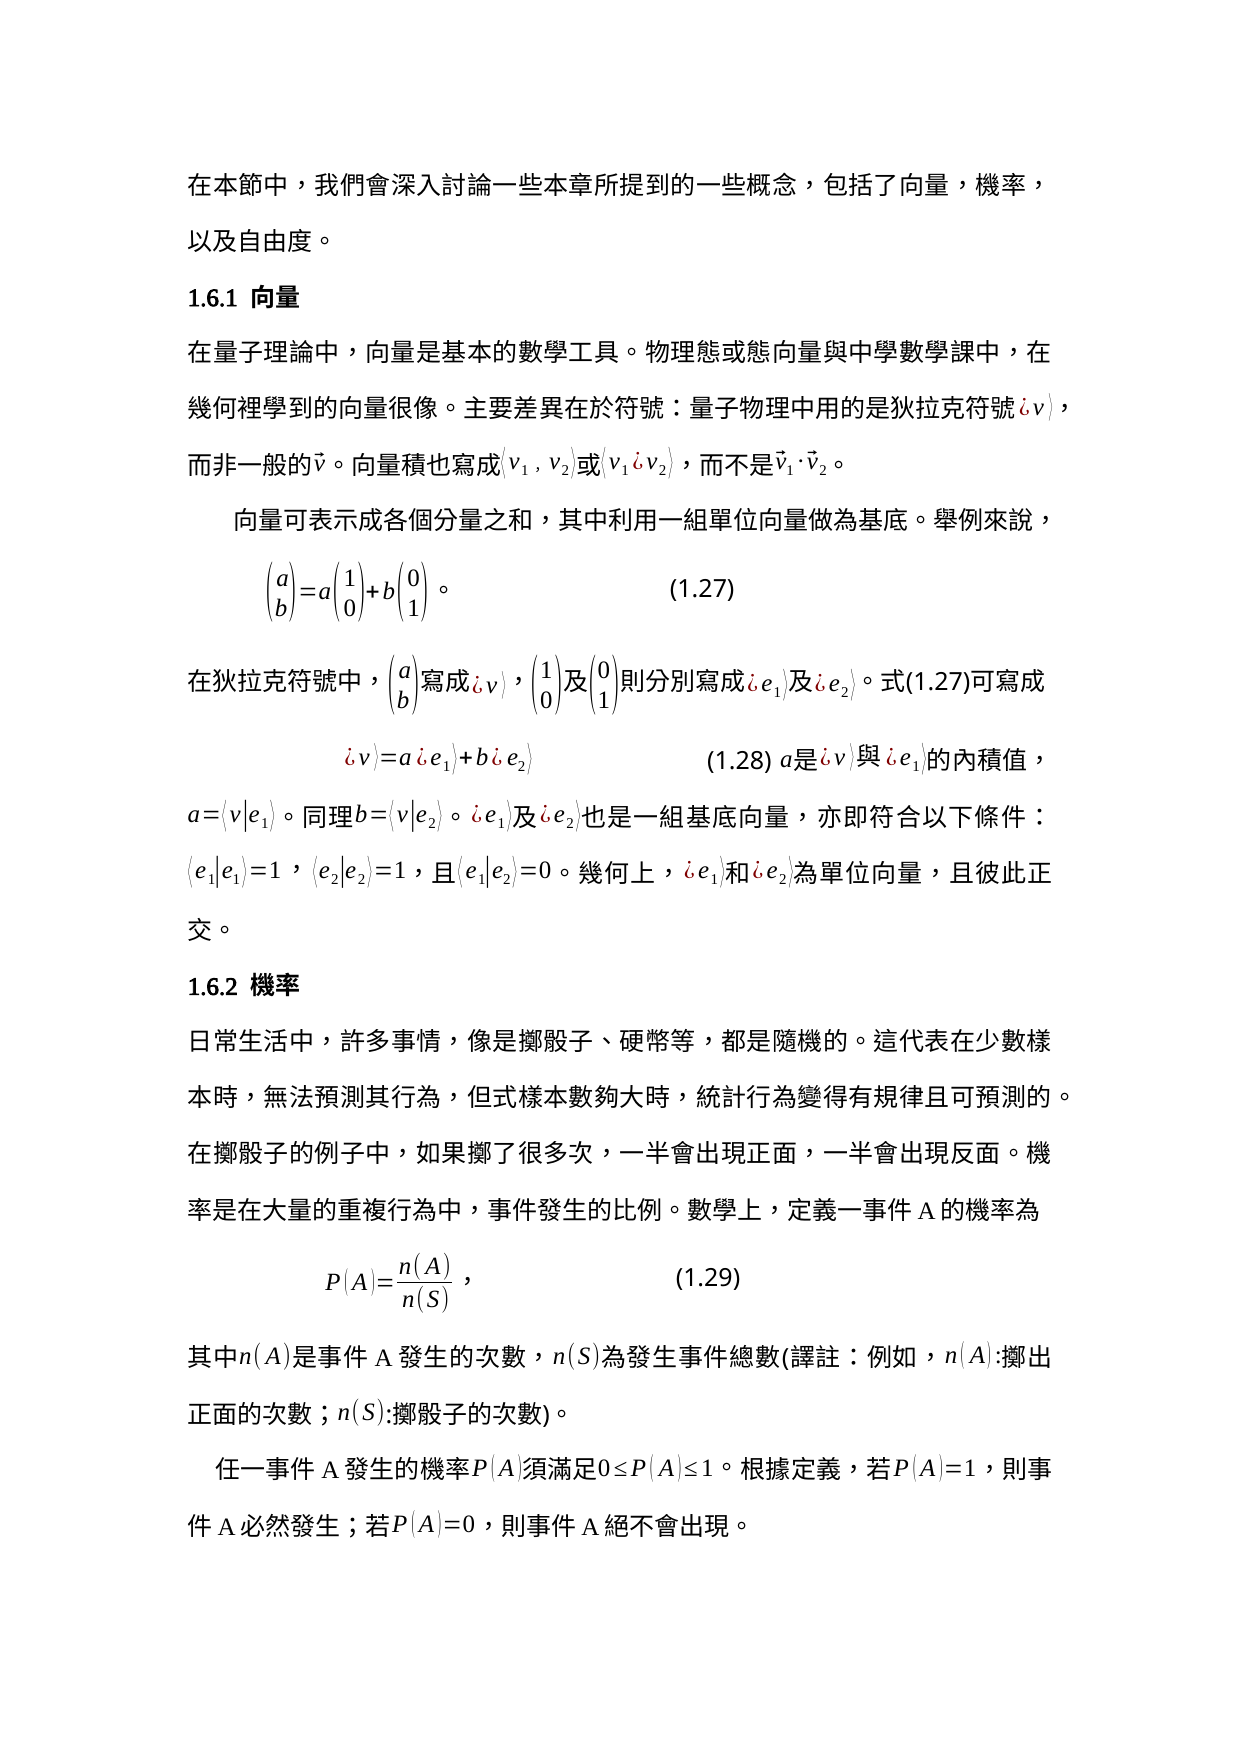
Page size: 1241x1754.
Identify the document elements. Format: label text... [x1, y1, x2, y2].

text 其中是事件A發生的次數，為發生事件總數(譯註：例如，擲出正面的次數；:擲骰子的次數)。 [187, 1337, 1053, 1431]
text 在量子理論中，向量是基本的數學工具。物理態或態向量與中學數學課中，在幾何裡學到的向量很像。主要差異在於符號：量子物理中用的是狄拉克符號，而非一般的。向量積也寫成或，而不是。 [187, 332, 1053, 482]
text (1.28) 是的內積值，。同理。及也是一組基底向量，亦即符合以下條件：，且。幾何上，和為單位向量，且彼此正交。 [187, 741, 1053, 947]
text 日常生活中，許多事情，像是擲骰子、硬幣等，都是隨機的。這代表在少數樣本時，無法預測其行為，但式樣本數夠大時，統計行為變得有規律且可預測的。在擲骰子的例子中，如果擲了很多次，一半會出現正面，一半會出現反面。機率是在大量的重複行為中，事件發生的比例。數學上，定義一事件A的機率為 [187, 1021, 1053, 1227]
text 機率 [187, 965, 1053, 1003]
text 在本節中，我們會深入討論一些本章所提到的一些概念，包括了向量，機率，以及自由度。 [187, 164, 1053, 258]
text (1.27) [187, 556, 1053, 631]
text 向量可表示成各個分量之和，其中利用一組單位向量做為基底。舉例來說， [187, 500, 1053, 538]
text 向量 [187, 276, 1053, 314]
text 在狄拉克符號中，寫成，及則分別寫成及。式(1.27)可寫成 [187, 648, 1053, 723]
text 任一事件A發生的機率須滿足根據定義，若，則事件A必然發生；若，則事件A絕不會出現。 [187, 1449, 1053, 1543]
text (1.29) [187, 1245, 1053, 1320]
